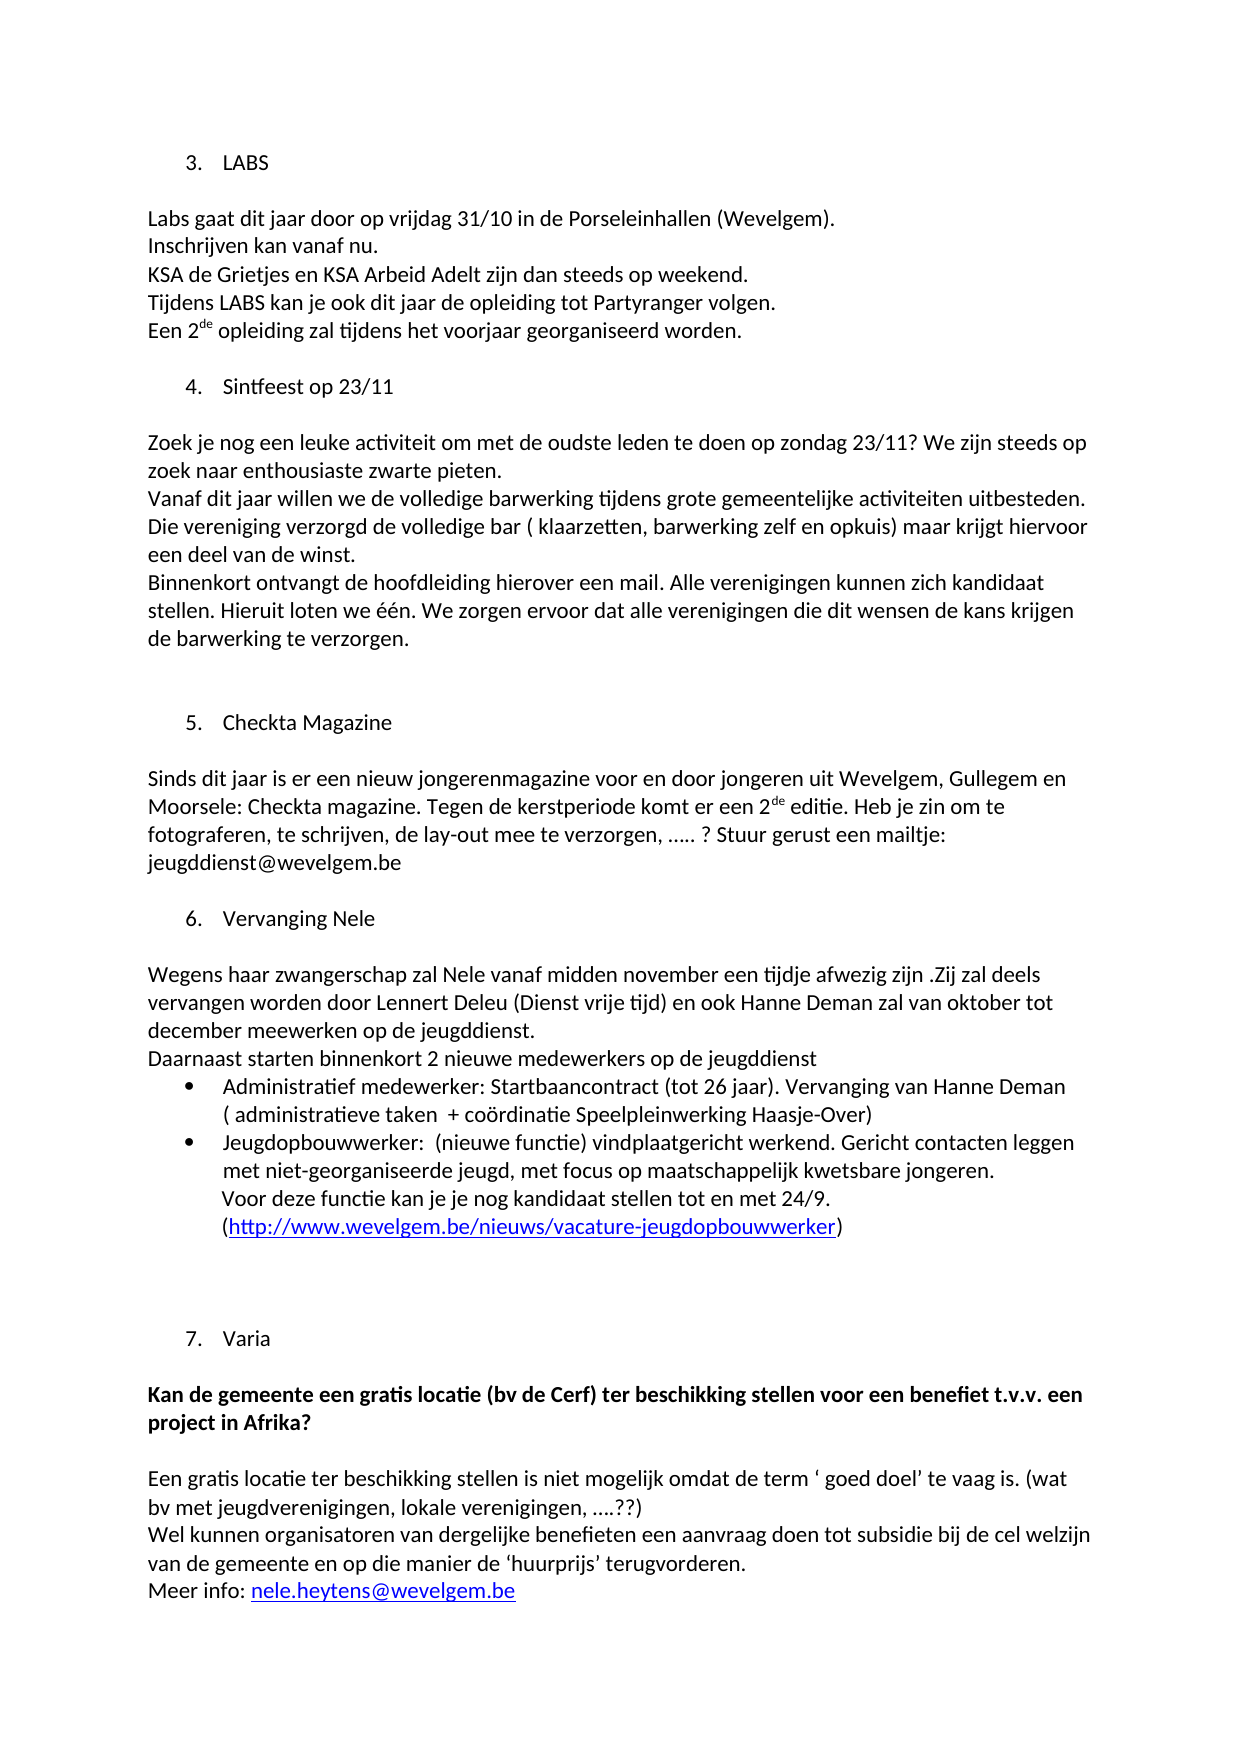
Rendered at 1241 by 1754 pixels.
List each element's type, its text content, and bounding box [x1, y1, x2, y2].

list Varia [185, 1324, 1093, 1352]
text Een gratis locatie ter beschikking stellen is niet mogelijk omdat de term ‘ goed doel’ te vaag is. (wat bv met jeugdverenigingen, lokale verenigingen, ….??) [148, 1464, 1093, 1521]
text Een 2de opleiding zal tijdens het voorjaar georganiseerd worden. [148, 316, 1093, 344]
list Jeugdopbouwwerker: (nieuwe functie) vindplaatgericht werkend. Gericht contacten leggen met niet-georganiseerde jeugd, met focus op maatschappelijk kwetsbare jongeren. [185, 1128, 1093, 1184]
text Zoek je nog een leuke activiteit om met de oudste leden te doen op zondag 23/11? We zijn steeds op zoek naar enthousiaste zwarte pieten. [148, 428, 1093, 484]
text Wel kunnen organisatoren van dergelijke benefieten een aanvraag doen tot subsidie bij de cel welzijn van de gemeente en op die manier de ‘huurprijs’ terugvorderen. [148, 1521, 1093, 1577]
text Sinds dit jaar is er een nieuw jongerenmagazine voor en door jongeren uit Wevelgem, Gullegem en Moorsele: Checkta magazine. Tegen de kerstperiode komt er een 2de editie. Heb je zin om te fotograferen, te schrijven, de lay-out mee te verzorgen, ….. ? Stuur gerust een mailtje: [148, 764, 1093, 848]
list Sintfeest op 23/11 [185, 372, 1093, 400]
text Binnenkort ontvangt de hoofdleiding hierover een mail. Alle verenigingen kunnen zich kandidaat stellen. Hieruit loten we één. We zorgen ervoor dat alle verenigingen die dit wensen de kans krijgen de barwerking te verzorgen. [148, 568, 1093, 652]
text Inschrijven kan vanaf nu. [148, 232, 1093, 260]
list Vervanging Nele [185, 904, 1093, 932]
list Checkta Magazine [185, 708, 1093, 736]
text Daarnaast starten binnenkort 2 nieuwe medewerkers op de jeugddienst [148, 1044, 1093, 1072]
text Labs gaat dit jaar door op vrijdag 31/10 in de Porseleinhallen (Wevelgem). [148, 204, 1093, 232]
text Wegens haar zwangerschap zal Nele vanaf midden november een tijdje afwezig zijn .Zij zal deels vervangen worden door Lennert Deleu (Dienst vrije tijd) en ook Hanne Deman zal van oktober tot december meewerken op de jeugddienst. [148, 960, 1093, 1044]
list LABS [185, 148, 1093, 176]
text Die vereniging verzorgd de volledige bar ( klaarzetten, barwerking zelf en opkuis) maar krijgt hiervoor een deel van de winst. [148, 512, 1093, 568]
text Vanaf dit jaar willen we de volledige barwerking tijdens grote gemeentelijke activiteiten uitbesteden. [148, 484, 1093, 512]
text Voor deze functie kan je je nog kandidaat stellen tot en met 24/9. (http://www.wevelgem.be/nieuws/vacature-jeugdopbouwwerker) [221, 1184, 1093, 1240]
text Meer info: nele.heytens@wevelgem.be [148, 1577, 1093, 1605]
text jeugddienst@wevelgem.be [148, 848, 1093, 876]
list Administratief medewerker: Startbaancontract (tot 26 jaar). Vervanging van Hanne Deman ( administratieve taken + coördinatie Speelpleinwerking Haasje-Over) [185, 1072, 1093, 1128]
text Kan de gemeente een gratis locatie (bv de Cerf) ter beschikking stellen voor een benefiet t.v.v. een project in Afrika? [148, 1381, 1093, 1437]
text Tijdens LABS kan je ook dit jaar de opleiding tot Partyranger volgen. [148, 288, 1093, 316]
text KSA de Grietjes en KSA Arbeid Adelt zijn dan steeds op weekend. [148, 260, 1093, 288]
